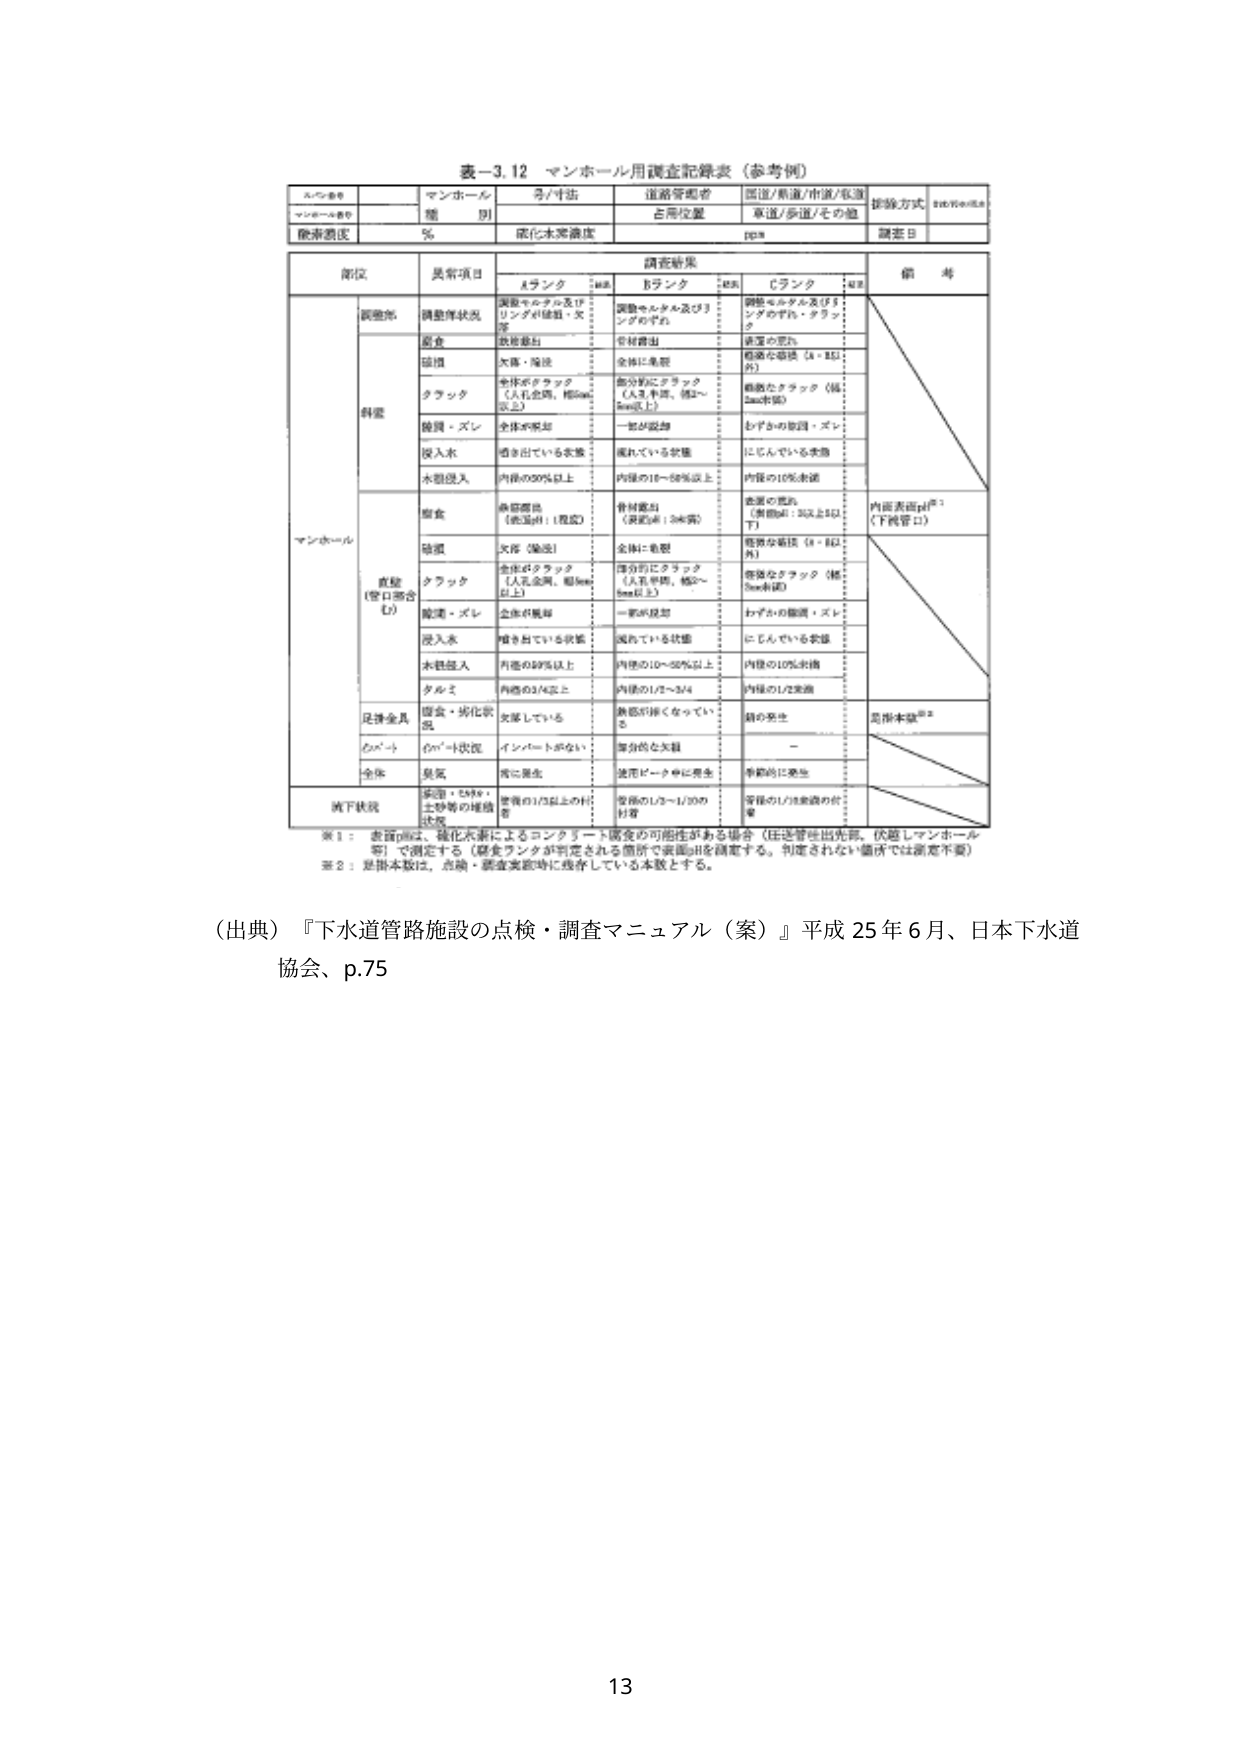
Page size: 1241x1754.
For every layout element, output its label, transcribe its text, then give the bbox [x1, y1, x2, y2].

text （出典）『下水道管路施設の点検・調査マニュアル（案）』平成25年6月、日本下水道協会、p.75 [203, 911, 1081, 986]
